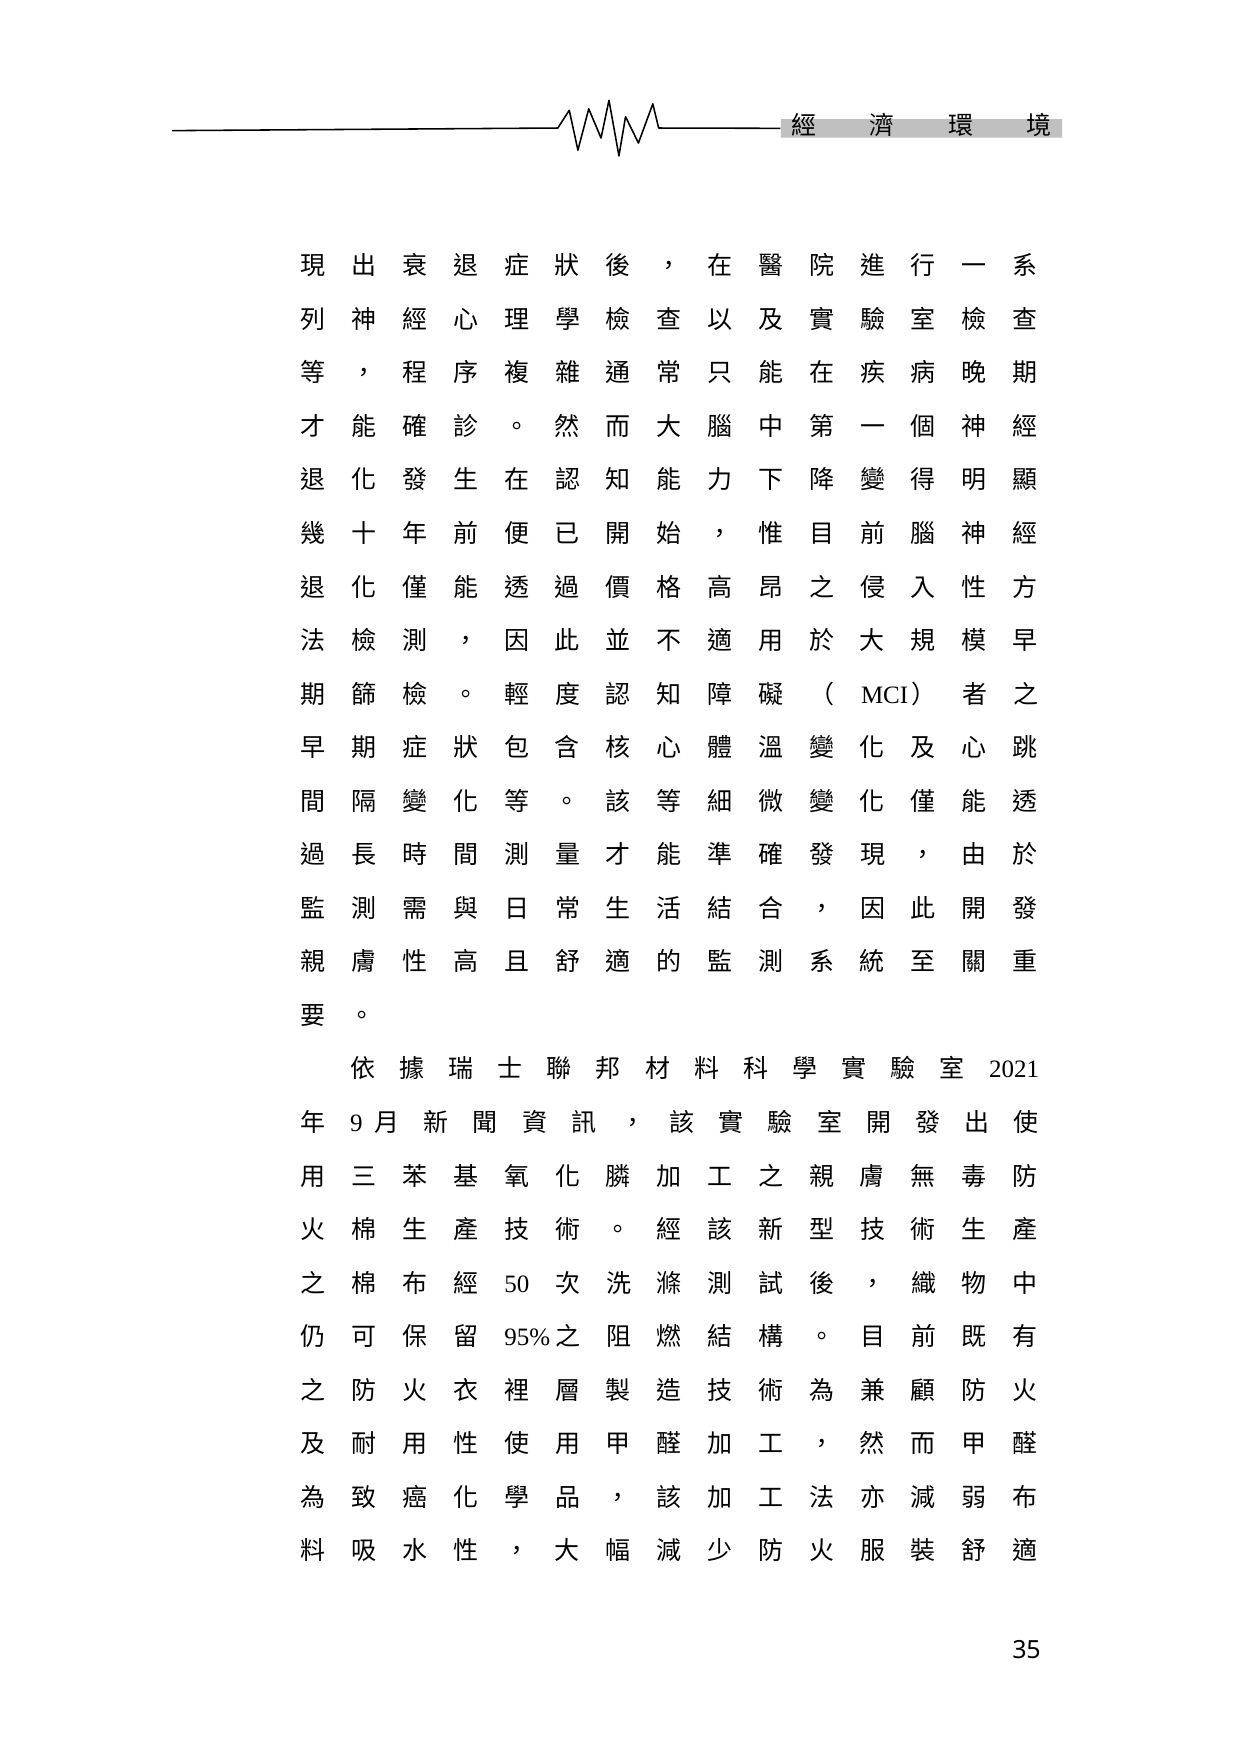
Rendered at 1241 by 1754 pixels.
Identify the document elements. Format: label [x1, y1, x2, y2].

text [276, 1040, 1063, 1576]
text [276, 237, 1063, 1040]
